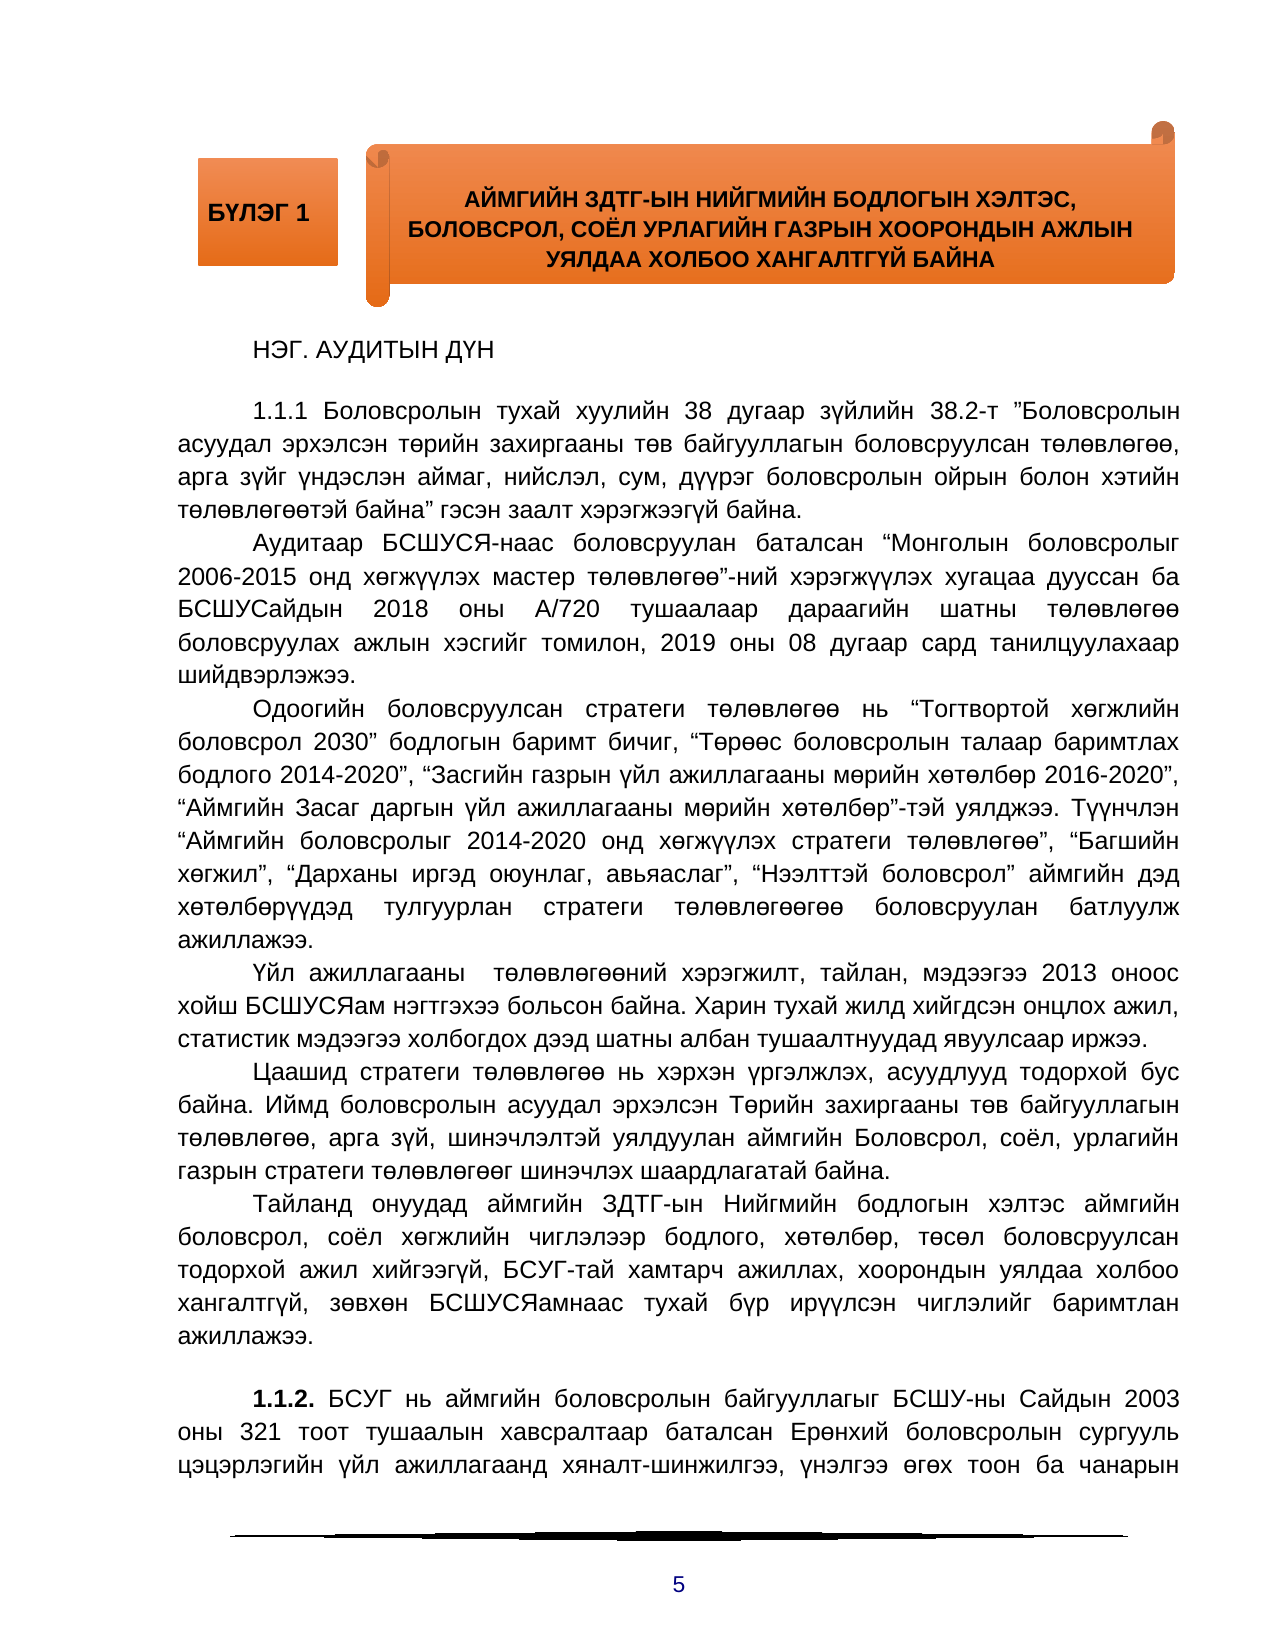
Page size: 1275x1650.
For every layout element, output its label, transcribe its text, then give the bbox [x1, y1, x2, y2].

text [177, 1384, 1181, 1479]
text Цаашид стратеги төлөвлөгөө нь хэрхэн үргэлжлэх, асуудлууд тодорхой бус байна. Иймд боловсролын асуудал эрхэлсэн Төрийн захиргааны төв байгууллагын төлөвлөгөө, арга зүй, шинэчлэлтэй уялдуулан аймгийн Боловсрол, соёл, урлагийн газрын стратеги төлөвлөгөөг шинэчлэх шаардлагатай байна. [177, 1057, 1181, 1184]
text 1.1.1 Боловсролын тухай хуулийн 38 дугаар зүйлийн 38.2-т ”Боловсролын асуудал эрхэлсэн төрийн захиргааны төв байгууллагын боловсруулсан төлөвлөгөө, арга зүйг үндэслэн аймаг, нийслэл, сум, дүүрэг боловсролын ойрын болон хэтийн төлөвлөгөөтэй байна” гэсэн заалт хэрэгжээгүй байна. [177, 396, 1181, 524]
text Одоогийн боловсруулсан стратеги төлөвлөгөө нь “Тогтвортой хөгжлийн боловсрол 2030” бодлогын баримт бичиг, “Төрөөс боловсролын талаар баримтлах бодлого 2014-2020”, “Засгийн газрын үйл ажиллагааны мөрийн хөтөлбөр 2016-2020”, “Аймгийн Засаг даргын үйл ажиллагааны мөрийн хөтөлбөр”-тэй уялджээ. Түүнчлэн “Аймгийн боловсролыг 2014-2020 онд хөгжүүлэх стратеги төлөвлөгөө”, “Багшийн хөгжил”, “Дарханы иргэд оюунлаг, авьяаслаг”, “Нээлттэй боловсрол” аймгийн дэд хөтөлбөрүүдэд тулгуурлан стратеги төлөвлөгөөгөө боловсруулан батлуулж ажиллажээ. [177, 693, 1181, 953]
text Аудитаар БСШУСЯ-наас боловсруулан баталсан “Монголын боловсролыг 2006-2015 онд хөгжүүлэх мастер төлөвлөгөө”-ний хэрэгжүүлэх хугацаа дууссан ба БСШУСайдын 2018 оны А/720 тушаалаар дараагийн шатны төлөвлөгөө боловсруулах ажлын хэсгийг томилон, 2019 оны 08 дугаар сард танилцуулахаар шийдвэрлэжээ. [177, 528, 1181, 689]
text НЭГ. АУДИТЫН ДҮН [177, 334, 1176, 363]
text Үйл ажиллагааны төлөвлөгөөний хэрэгжилт, тайлан, мэдээгээ 2013 оноос хойш БСШУСЯам нэгтгэхээ больсон байна. Харин тухай жилд хийгдсэн онцлох ажил, статистик мэдээгээ холбогдох дээд шатны албан тушаалтнуудад явуулсаар иржээ. [177, 958, 1181, 1052]
text Тайланд онуудад аймгийн ЗДТГ-ын Нийгмийн бодлогын хэлтэс аймгийн боловсрол, соёл хөгжлийн чиглэлээр бодлого, хөтөлбөр, төсөл боловсруулсан тодорхой ажил хийгээгүй, БСУГ-тай хамтарч ажиллах, хоорондын уялдаа холбоо хангалтгүй, зөвхөн БСШУСЯамнаас тухай бүр ирүүлсэн чиглэлийг баримтлан ажиллажээ. [177, 1189, 1181, 1350]
